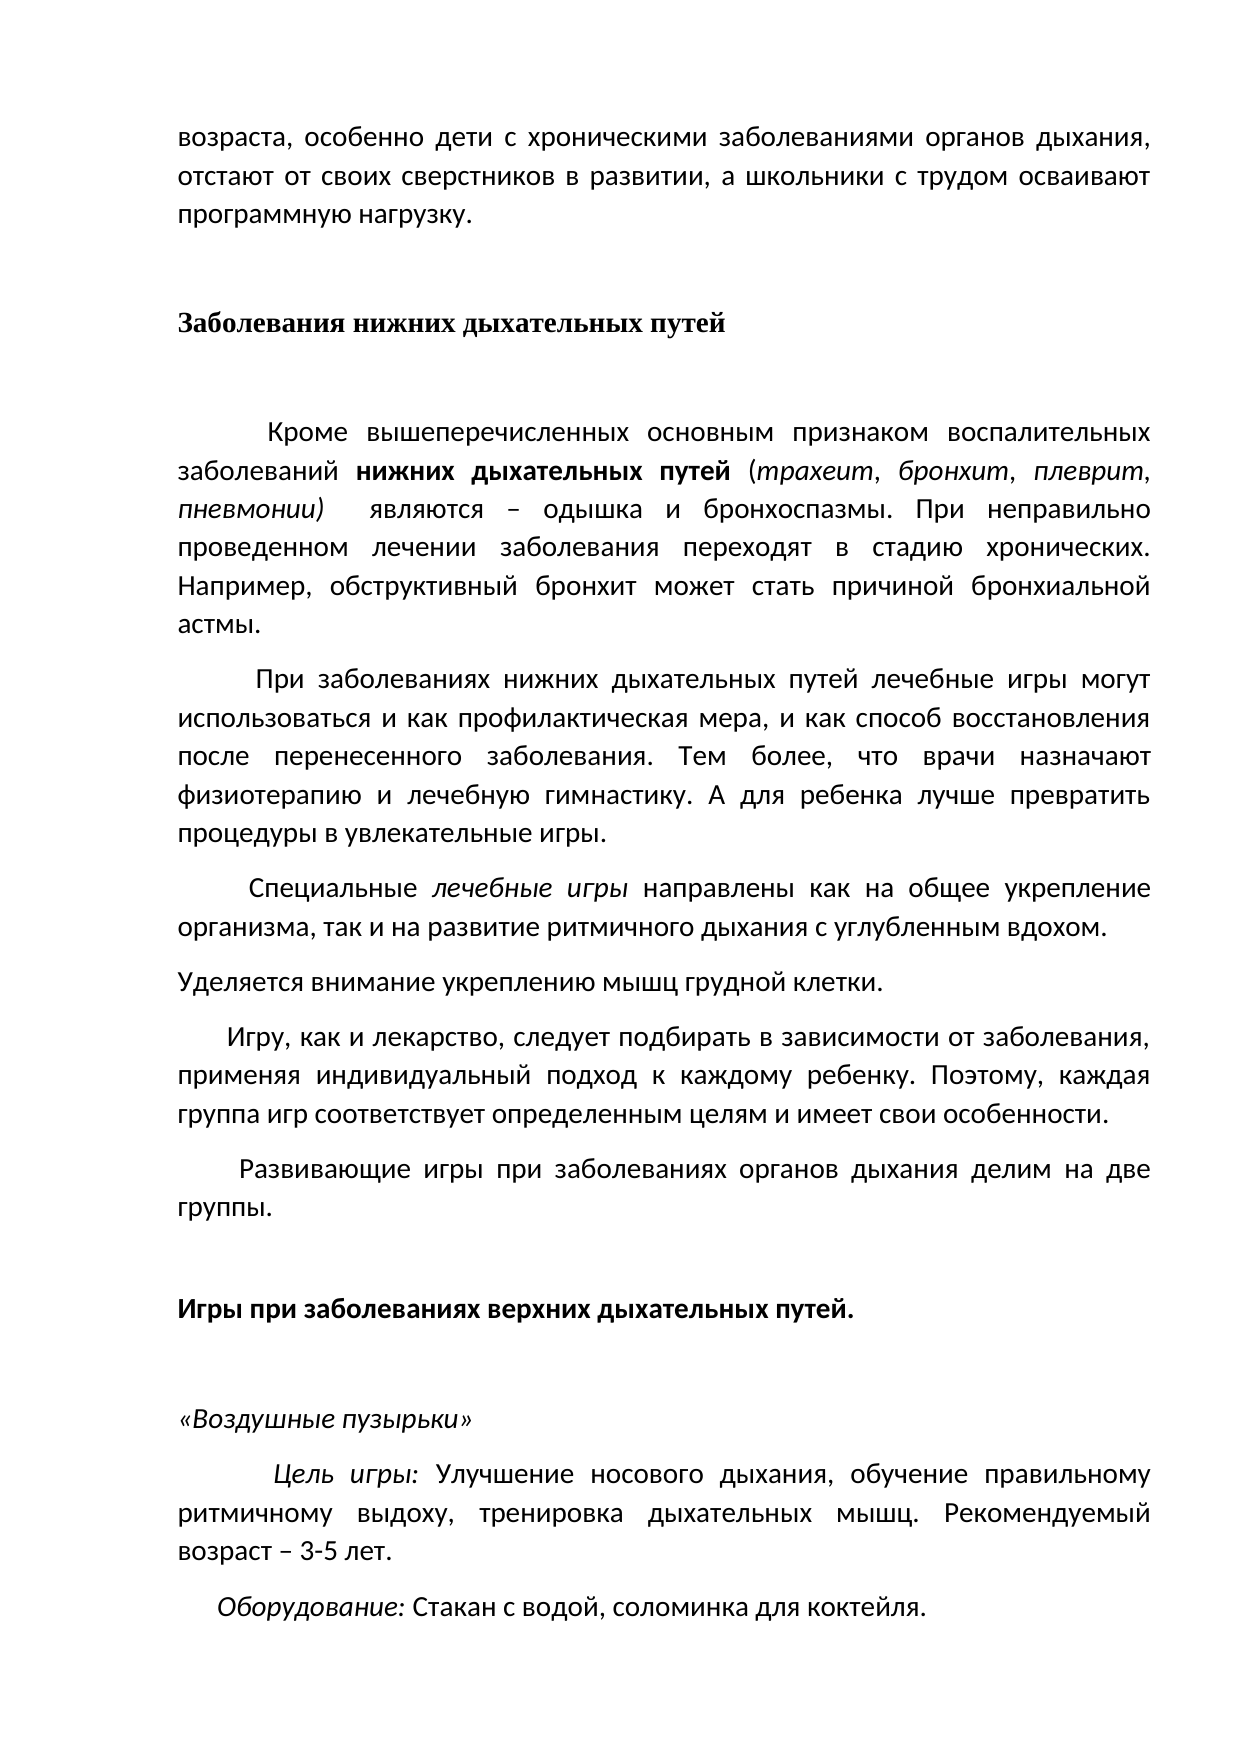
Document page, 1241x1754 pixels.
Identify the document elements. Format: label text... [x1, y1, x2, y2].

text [177, 118, 1152, 231]
text Цель игры: Улучшение носового дыхания, обучение правильному ритмичному выдоху, тренировка дыхательных мышц. Рекомендуемый возраст – 3-5 лет. [177, 1456, 1152, 1568]
text При заболеваниях нижних дыхательных путей лечебные игры могут использоваться и как профилактическая мера, и как способ восстановления после перенесенного заболевания. Тем более, что врачи назначают физиотерапию и лечебную гимнастику. А для ребенка лучше превратить процедуры в увлекательные игры. [177, 660, 1152, 850]
text Кроме вышеперечисленных основным признаком воспалительных заболеваний нижних дыхательных путей (трахеит, бронхит, плеврит, пневмонии) являются – одышка и бронхоспазмы. При неправильно проведенном лечении заболевания переходят в стадию хронических. Например, обструктивный бронхит может стать причиной бронхиальной астмы. [177, 413, 1152, 641]
text Специальные лечебные игры направлены как на общее укрепление организма, так и на развитие ритмичного дыхания с углубленным вдохом. [177, 869, 1152, 943]
text «Воздушные пузырьки» [177, 1401, 1152, 1436]
text Развивающие игры при заболеваниях органов дыхания делим на две группы. [177, 1150, 1152, 1224]
text Уделяется внимание укреплению мышц грудной клетки. [177, 963, 1152, 998]
text Заболевания нижних дыхательных путей [177, 305, 1152, 339]
text Оборудование: Стакан с водой, соломинка для коктейля. [177, 1588, 1152, 1623]
text Игру, как и лекарство, следует подбирать в зависимости от заболевания, применяя индивидуальный подход к каждому ребенку. Поэтому, каждая группа игр соответствует определенным целям и имеет свои особенности. [177, 1018, 1152, 1130]
text Игры при заболеваниях верхних дыхательных путей. [177, 1290, 1152, 1326]
